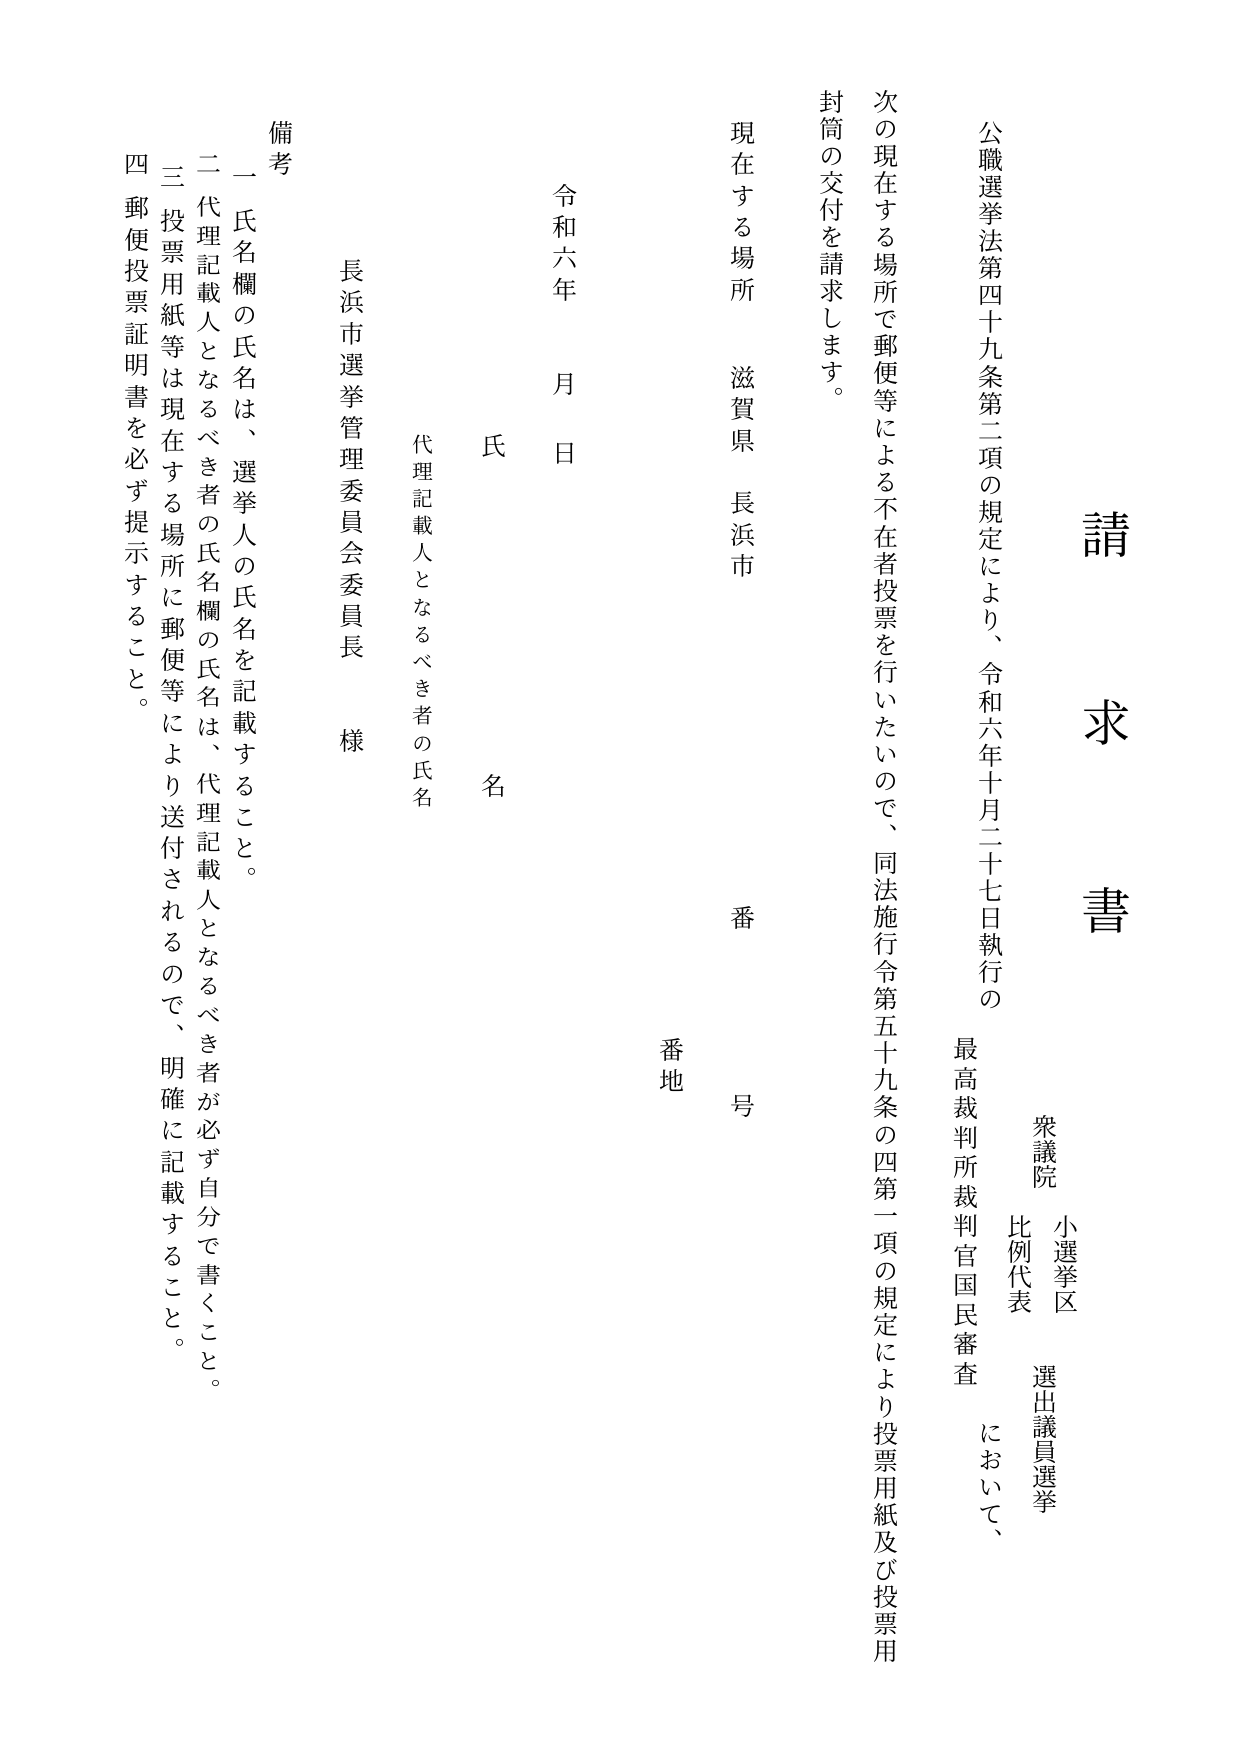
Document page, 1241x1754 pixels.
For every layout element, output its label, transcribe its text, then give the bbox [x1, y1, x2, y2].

text 二 代理記載人となるべき者の氏名欄の氏名は、代理記載人となるべき者が必ず自分で書くこと。 [191, 89, 227, 1665]
text 備考 [263, 89, 299, 1665]
text 小選挙区 [1054, 89, 1079, 1665]
text 令和六年 月 日 [547, 89, 583, 1665]
text 三 投票用紙等は現在する場所に郵便等により送付されるので、明確に記載すること。 [155, 89, 191, 1665]
text 公職選挙法第四十九条第二項の規定により、令和六年十月二十七日執行の において、 [979, 89, 1004, 1665]
text 現在する場所 滋賀県 長浜市 番 号 [725, 89, 761, 1665]
text 番地 [654, 89, 689, 1665]
text 長浜市選挙管理委員会委員長 様 [334, 89, 370, 1665]
text 次の現在する場所で郵便等による不在者投票を行いたいので、同法施行令第五十九条の四第一項の規定により投票用紙及び投票用封筒の交付を請求します。 [814, 89, 904, 1665]
text 四 郵便投票証明書を必ず提示すること。 [119, 89, 155, 1665]
text 衆議院 選出議員選挙 [1029, 89, 1054, 1665]
text 一 氏名欄の氏名は、選挙人の氏名を記載すること。 [227, 89, 263, 1665]
text 比例代表 [1004, 89, 1029, 1665]
text 氏 名 [476, 89, 512, 1665]
text 最高裁判所裁判官国民審査 [954, 89, 979, 1665]
text 請 求 書 [1079, 89, 1134, 1665]
text 代理記載人となるべき者の氏名 [405, 89, 441, 1665]
